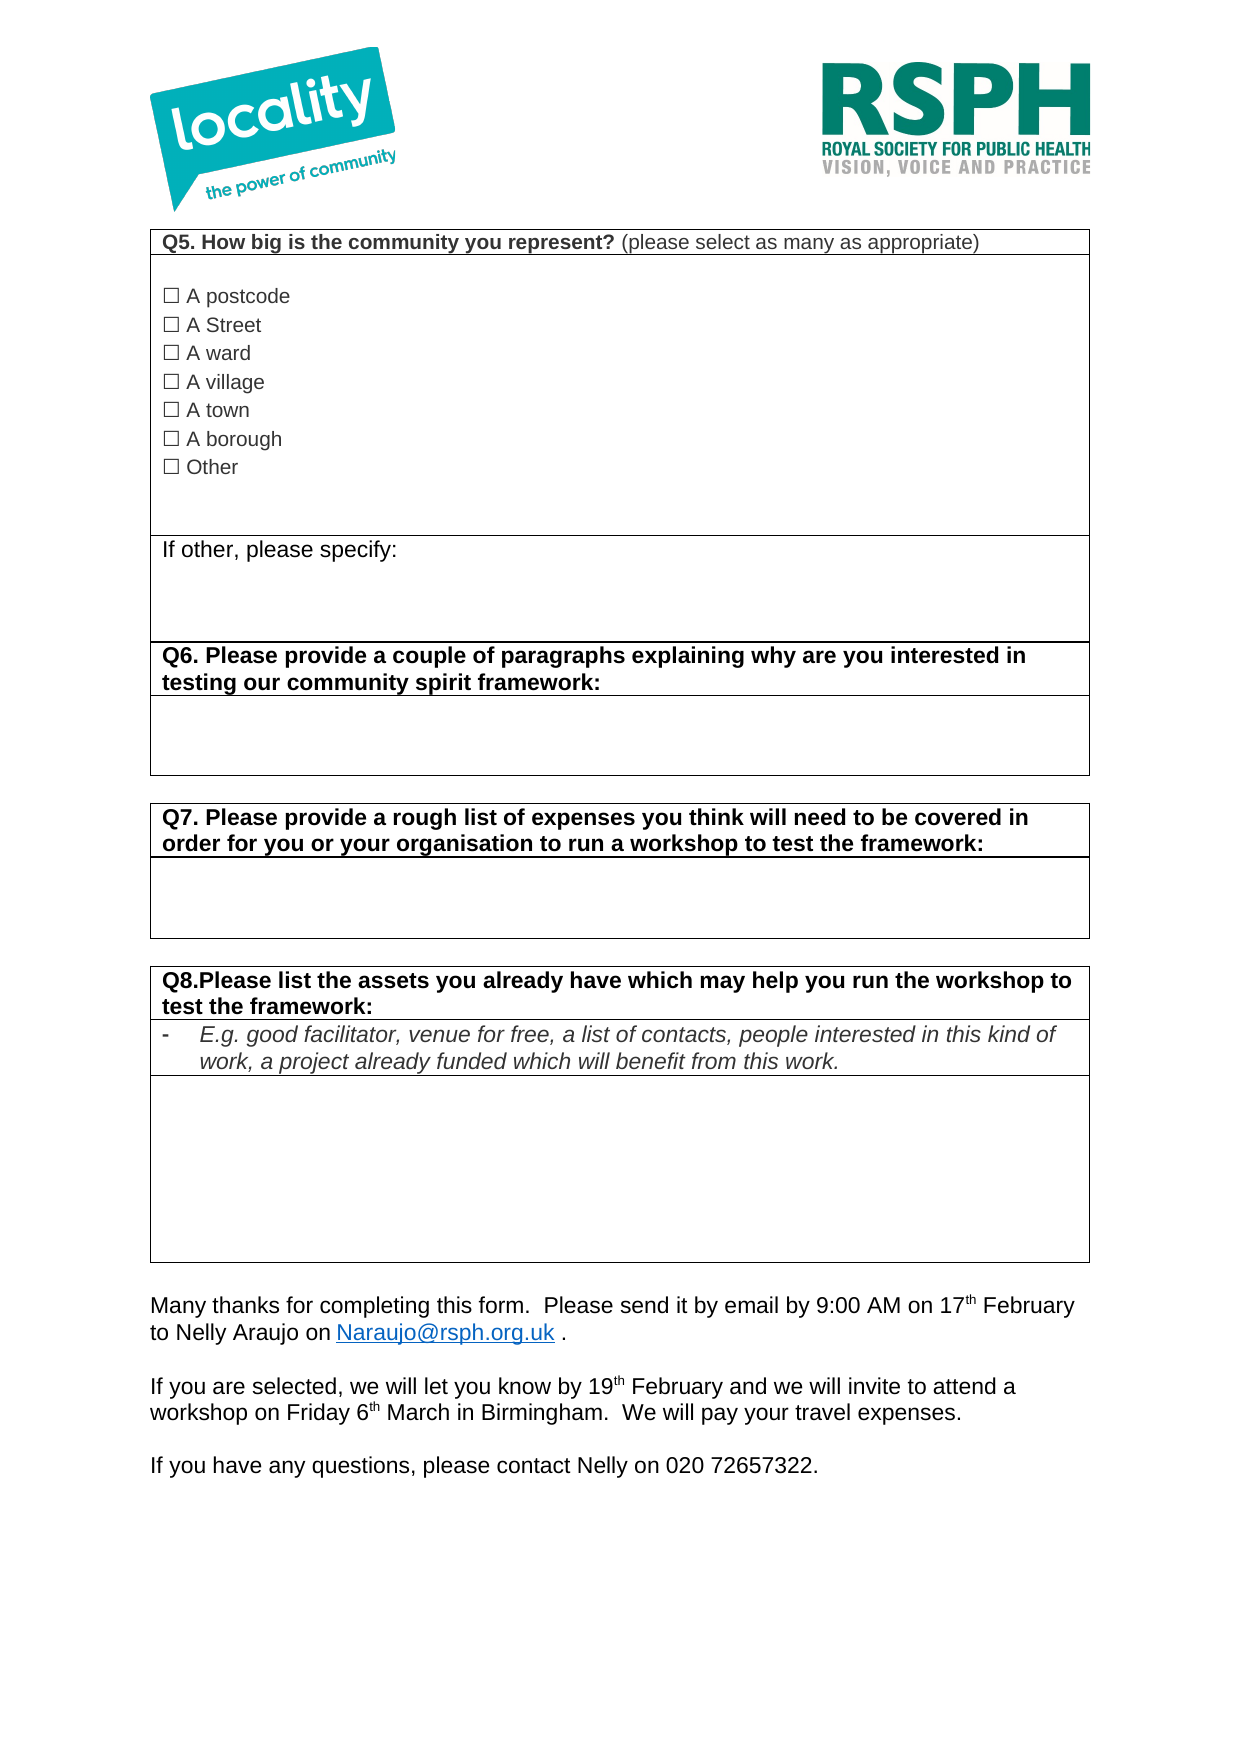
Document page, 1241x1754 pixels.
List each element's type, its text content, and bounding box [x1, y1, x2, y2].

table_header Q8.Please list the assets you already have which may help you run the workshop to test the framework: [151, 967, 1089, 1019]
text If you are selected, we will let you know by 19th February and we will invite to attend a workshop on Friday 6th March in Birmingham. We will pay your travel expenses. [150, 1373, 1090, 1426]
picture [150, 47, 396, 212]
table_cell E.g. good facilitator, venue for free, a list of contacts, people interested in this kind of work, a project already funded which will benefit from this work. [151, 1020, 1089, 1075]
text Many thanks for completing this form. Please send it by email by 9:00 AM on 17th February to Nelly Araujo on Naraujo@rsph.org.uk . [150, 1292, 1090, 1347]
table_cell A postcode A Street A ward A village A town A borough Other [151, 255, 1089, 535]
table_cell Q6. Please provide a couple of paragraphs explaining why are you interested in testing our community spirit framework: [151, 643, 1089, 695]
table_cell If other, please specify: [151, 536, 1089, 641]
table_cell [151, 696, 1089, 775]
table_cell [151, 858, 1089, 938]
table_cell [151, 1076, 1089, 1262]
table_header Q7. Please provide a rough list of expenses you think will need to be covered in order for you or your organisation to run a workshop to test the framework: [151, 804, 1089, 856]
text If you have any questions, please contact Nelly on 020 72657322. [150, 1452, 1090, 1478]
picture [822, 62, 1091, 177]
table_header Q5. How big is the community you represent? (please select as many as appropriate) [151, 230, 1089, 254]
